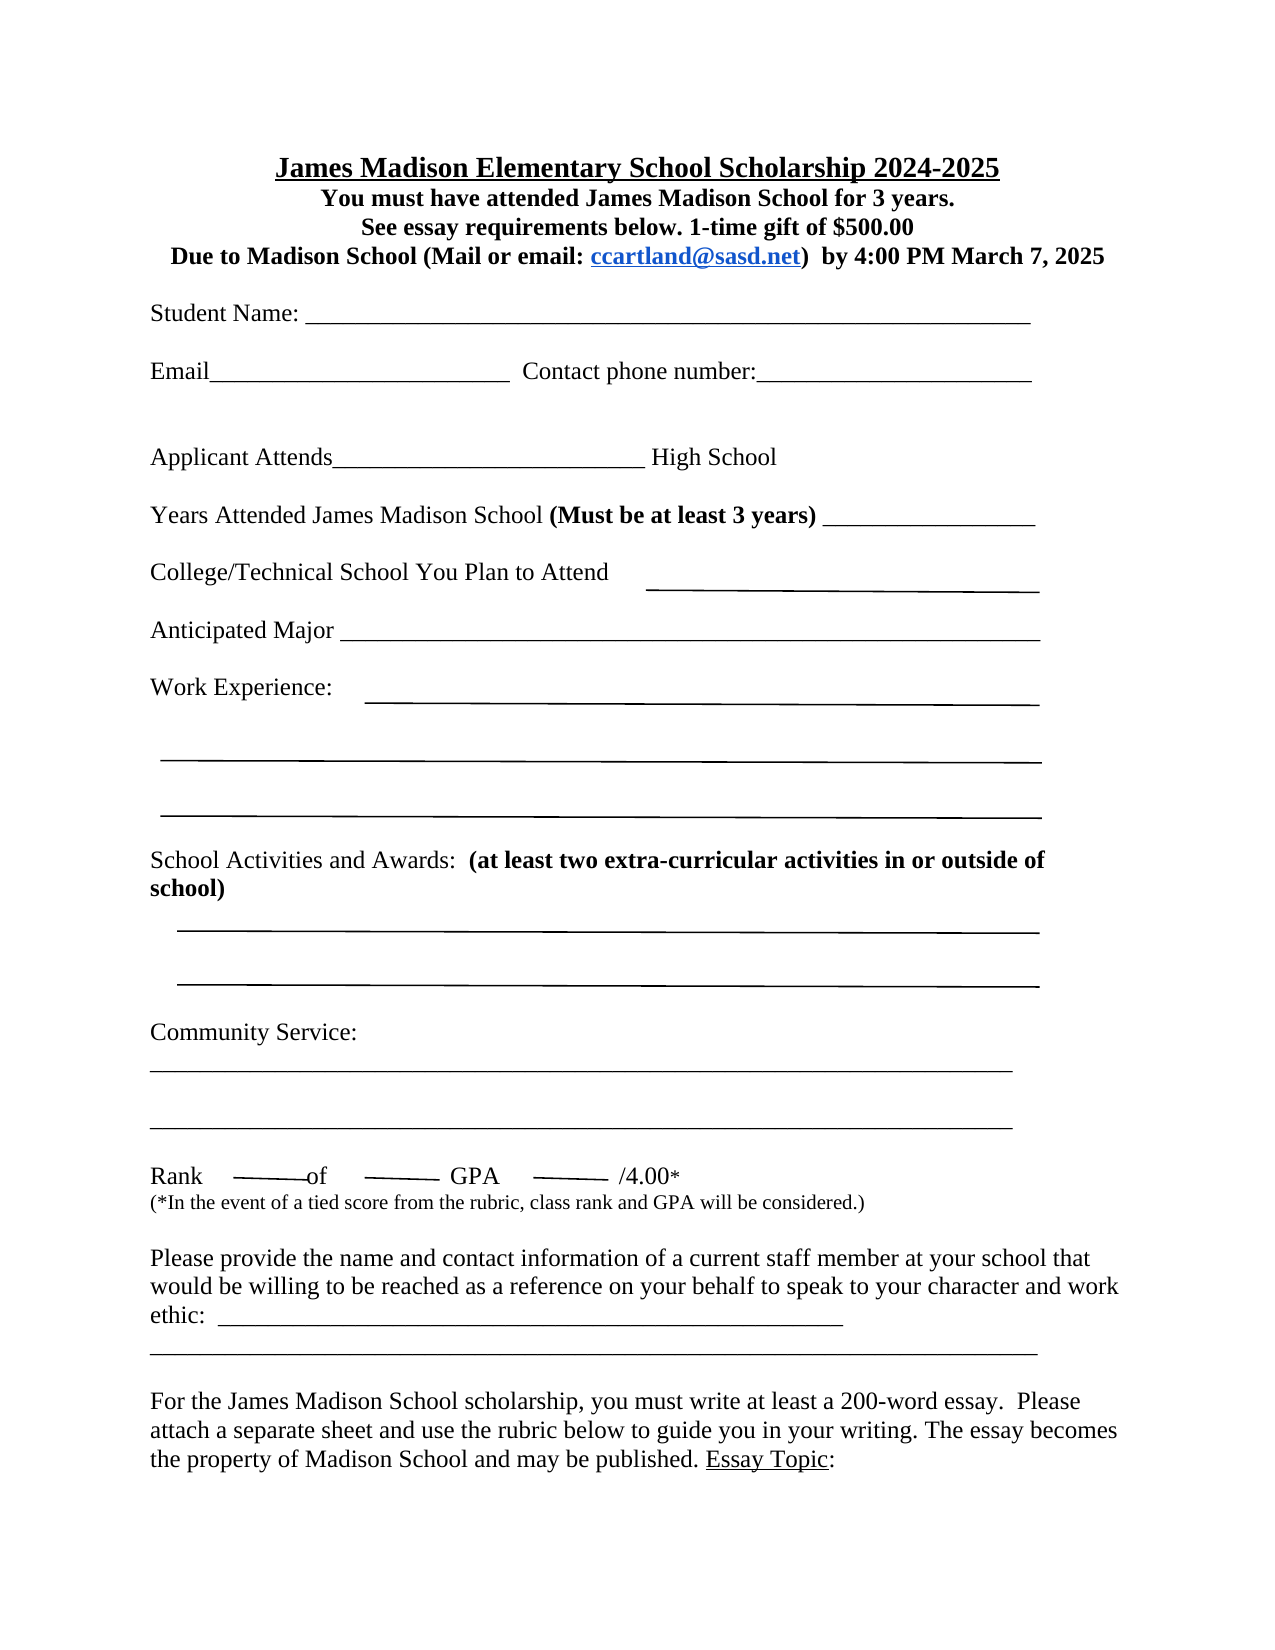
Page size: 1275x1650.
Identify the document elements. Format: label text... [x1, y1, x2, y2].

text College/Technical School You Plan to Attend [150, 557, 1125, 586]
text Work Experience: [150, 672, 1125, 701]
text Years Attended James Madison School (Must be at least 3 years) _________________ [150, 500, 1125, 528]
text You must have attended James Madison School for 3 years. [150, 183, 1125, 212]
text _____________________________________________________________________ [150, 1046, 1125, 1075]
text (*In the event of a tied score from the rubric, class rank and GPA will be considered.) [150, 1190, 1125, 1214]
text Student Name: __________________________________________________________ [150, 298, 1125, 327]
text Anticipated Major ________________________________________________________ [150, 615, 1125, 643]
text Email________________________ Contact phone number:______________________ [150, 356, 1125, 385]
text Please provide the name and contact information of a current staff member at your school that would be willing to be reached as a reference on your behalf to speak to your character and work ethic: __________________________________________________ [150, 1243, 1125, 1329]
text Community Service: [150, 1017, 1125, 1046]
text Applicant Attends_________________________ High School [150, 442, 1125, 471]
text _______________________________________________________________________ [150, 1329, 1125, 1358]
text For the James Madison School scholarship, you must write at least a 200-word essay. Please attach a separate sheet and use the rubric below to guide you in your writing. The essay becomes the property of Madison School and may be published. Essay Topic: [150, 1386, 1125, 1473]
text Due to Madison School (Mail or email: ccartland@sasd.net) by 4:00 PM March 7, 2025 [150, 241, 1125, 270]
text _____________________________________________________________________ [150, 1103, 1125, 1132]
text James Madison Elementary School Scholarship 2024-2025 [150, 150, 1125, 183]
text School Activities and Awards: (at least two extra-curricular activities in or outside of school) [150, 845, 1125, 902]
text Rank of GPA /4.00* [150, 1161, 1125, 1190]
text See essay requirements below. 1-time gift of $500.00 [150, 212, 1125, 241]
